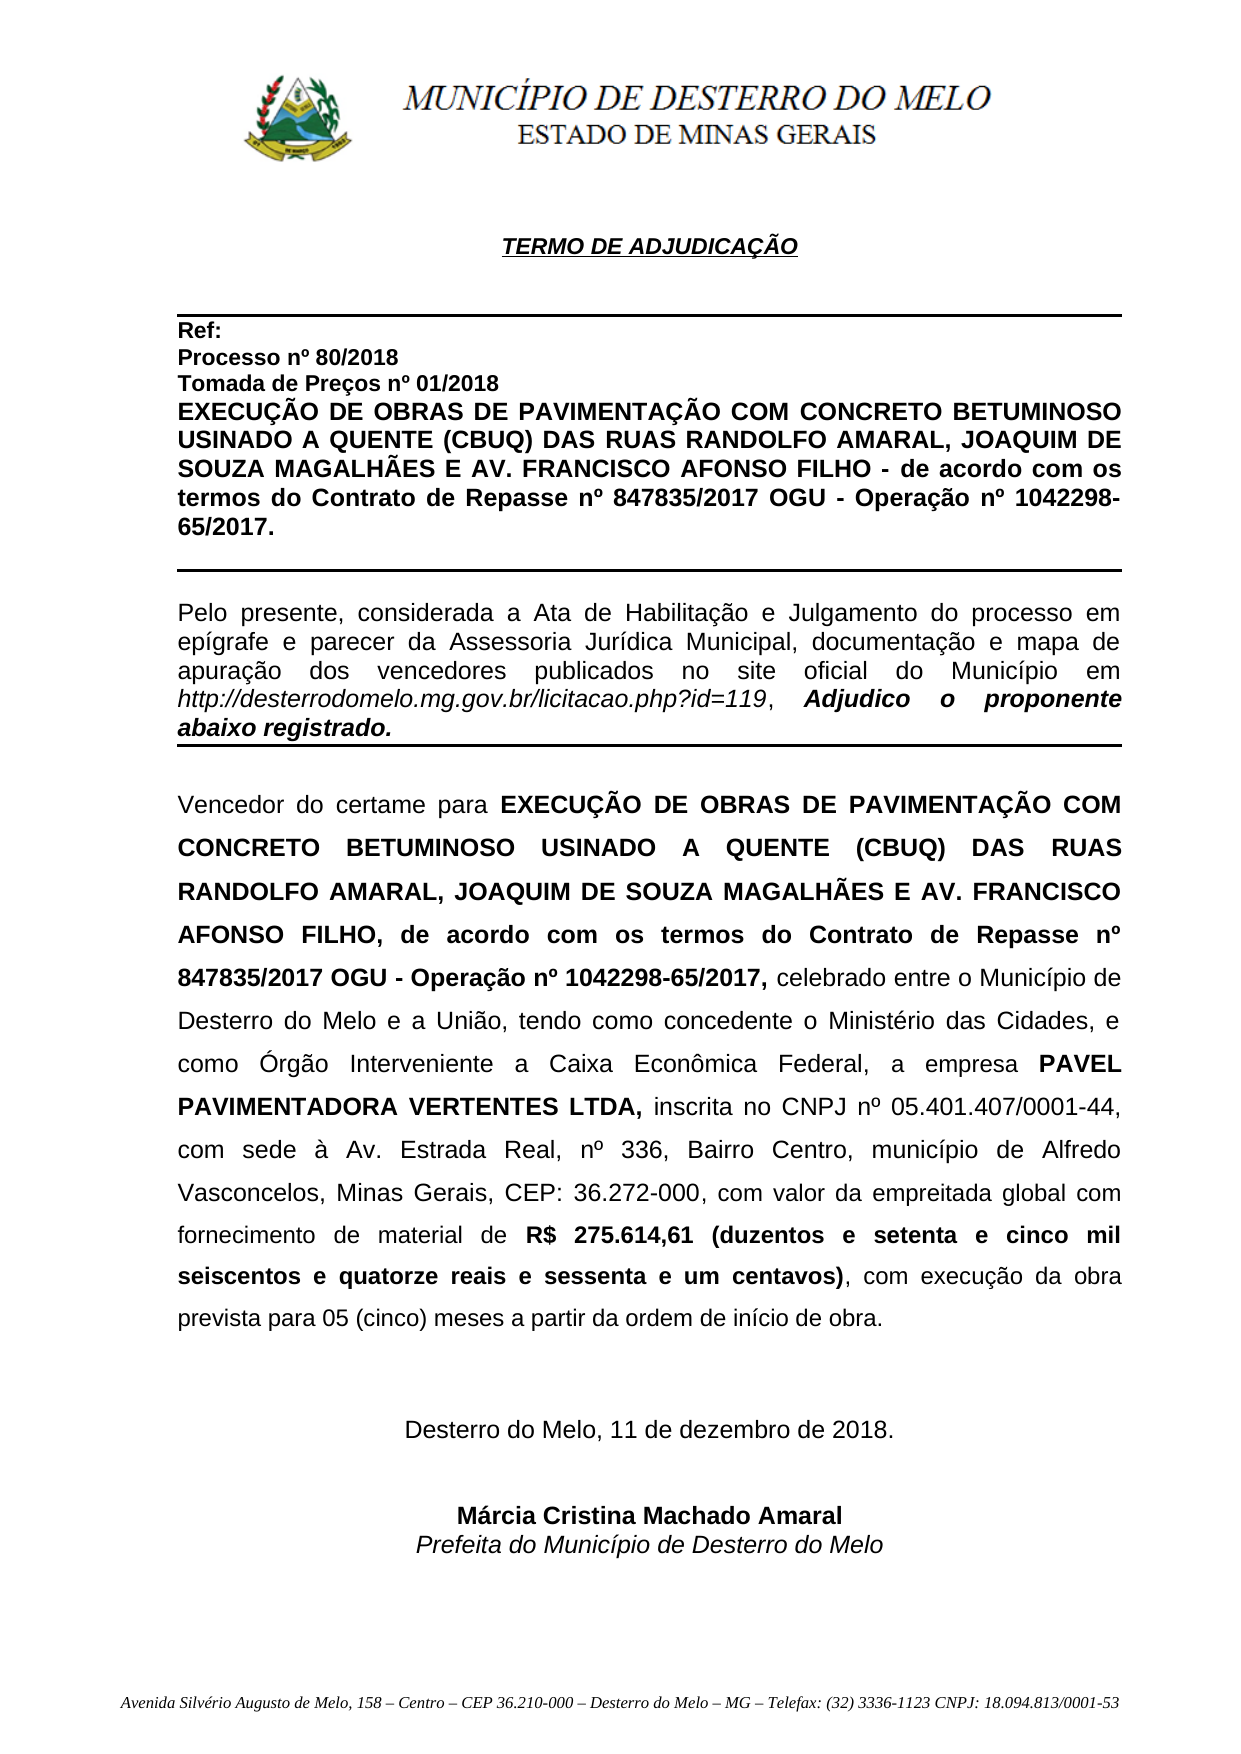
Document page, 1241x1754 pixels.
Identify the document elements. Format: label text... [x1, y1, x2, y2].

text Ref: [177, 317, 1122, 344]
text Márcia Cristina Machado Amaral [177, 1501, 1122, 1530]
text Tomada de Preços nº 01/2018 [177, 370, 1122, 396]
text Processo nº 80/2018 [177, 344, 1122, 370]
picture [227, 62, 1012, 178]
text Pelo presente, considerada a Ata de Habilitação e Julgamento do processo em epígrafe e parecer da Assessoria Jurídica Municipal, documentação e mapa de apuração dos vencedores publicados no site oficial do Município em http://desterrodomelo.mg.gov.br/licitacao.php?id=119, Adjudico o proponente abaixo registrado. [177, 598, 1122, 744]
text Desterro do Melo, 11 de dezembro de 2018. [177, 1415, 1122, 1444]
text Prefeita do Município de Desterro do Melo [177, 1530, 1122, 1559]
text Vencedor do certame para EXECUÇÃO DE OBRAS DE PAVIMENTAÇÃO COM CONCRETO BETUMINOSO USINADO A QUENTE (CBUQ) DAS RUAS RANDOLFO AMARAL, JOAQUIM DE SOUZA MAGALHÃES E AV. FRANCISCO AFONSO FILHO, de acordo com os termos do Contrato de Repasse nº 847835/2017 OGU - Operação nº 1042298-65/2017, celebrado entre o Município de Desterro do Melo e a União, tendo como concedente o Ministério das Cidades, e como Órgão Interveniente a Caixa Econômica Federal, a empresa PAVEL PAVIMENTADORA VERTENTES LTDA, inscrita no CNPJ nº 05.401.407/0001-44, com sede à Av. Estrada Real, nº 336, Bairro Centro, município de Alfredo Vasconcelos, Minas Gerais, CEP: 36.272-000, com valor da empreitada global com fornecimento de material de R$ 275.614,61 (duzentos e setenta e cinco mil seiscentos e quatorze reais e sessenta e um centavos), com execução da obra prevista para 05 (cinco) meses a partir da ordem de início de obra. [177, 790, 1122, 1331]
text EXECUÇÃO DE OBRAS DE PAVIMENTAÇÃO COM CONCRETO BETUMINOSO USINADO A QUENTE (CBUQ) DAS RUAS RANDOLFO AMARAL, JOAQUIM DE SOUZA MAGALHÃES E AV. FRANCISCO AFONSO FILHO - de acordo com os termos do Contrato de Repasse nº 847835/2017 OGU - Operação nº 1042298-65/2017. [177, 396, 1122, 540]
text TERMO DE ADJUDICAÇÃO [177, 233, 1122, 259]
